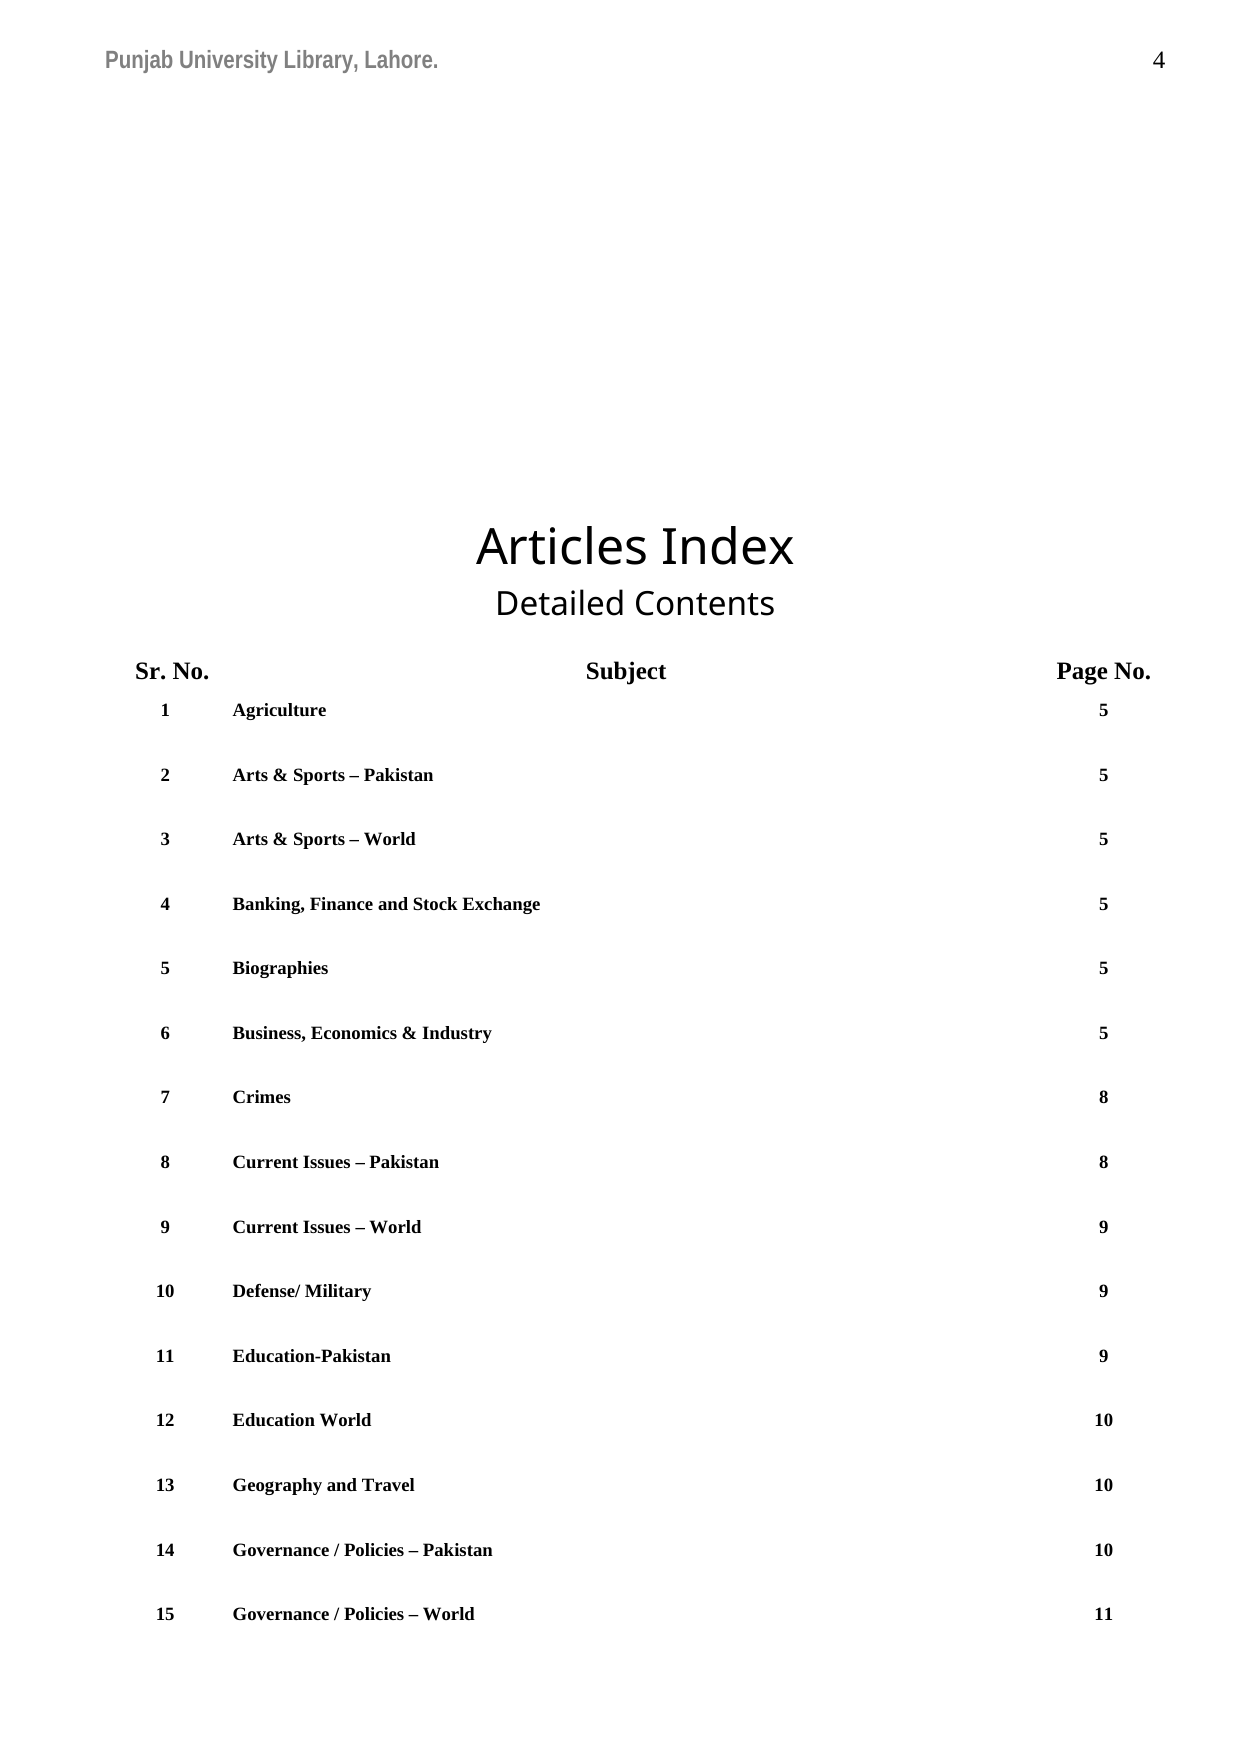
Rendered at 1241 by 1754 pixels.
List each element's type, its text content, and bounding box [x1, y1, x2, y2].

table_cell Current Issues – Pakistan [221, 1151, 1030, 1216]
table_cell 5 [1030, 893, 1177, 957]
table_cell [124, 1086, 221, 1151]
table_cell 10 [1030, 1409, 1177, 1474]
table_cell Business, Economics & Industry [221, 1022, 1030, 1086]
table_cell Current Issues – World [221, 1216, 1030, 1280]
table_cell [124, 699, 221, 763]
table_cell 8 [1030, 1151, 1177, 1216]
table_cell 10 [1030, 1539, 1177, 1603]
table_cell Governance / Policies – Pakistan [221, 1539, 1030, 1603]
table_cell [124, 764, 221, 828]
table_cell 9 [1030, 1216, 1177, 1280]
table_cell 9 [1030, 1345, 1177, 1409]
table_cell Agriculture [221, 699, 1030, 763]
table_cell 5 [1030, 699, 1177, 763]
table_cell Biographies [221, 957, 1030, 1022]
table_cell Governance / Policies – World [221, 1603, 1030, 1668]
table_cell [124, 1151, 221, 1216]
table_cell 8 [1030, 1086, 1177, 1151]
table_cell [124, 957, 221, 1022]
table_cell [124, 1603, 221, 1668]
table_cell Crimes [221, 1086, 1030, 1151]
table_header Sr. No. [124, 656, 221, 699]
table_cell 5 [1030, 1022, 1177, 1086]
table_cell [124, 1280, 221, 1345]
table_cell 5 [1030, 764, 1177, 828]
table_cell Geography and Travel [221, 1474, 1030, 1538]
table_cell 5 [1030, 828, 1177, 893]
table_cell [124, 1345, 221, 1409]
text Detailed Contents [105, 579, 1165, 625]
table_cell [124, 893, 221, 957]
table_cell [124, 1022, 221, 1086]
table_cell Arts & Sports – Pakistan [221, 764, 1030, 828]
table_cell Education-Pakistan [221, 1345, 1030, 1409]
table_cell Arts & Sports – World [221, 828, 1030, 893]
text Articles Index [105, 511, 1165, 579]
table_cell Banking, Finance and Stock Exchange [221, 893, 1030, 957]
table_cell 9 [1030, 1280, 1177, 1345]
table_cell [124, 1216, 221, 1280]
table_cell [124, 1474, 221, 1538]
table_cell [124, 1539, 221, 1603]
table_cell Defense/ Military [221, 1280, 1030, 1345]
table_cell Education World [221, 1409, 1030, 1474]
table_cell 11 [1030, 1603, 1177, 1668]
table_cell 5 [1030, 957, 1177, 1022]
table_header Page No. [1030, 656, 1177, 699]
table_cell 10 [1030, 1474, 1177, 1538]
table_header Subject [221, 656, 1030, 699]
table_cell [124, 828, 221, 893]
table_cell [124, 1409, 221, 1474]
